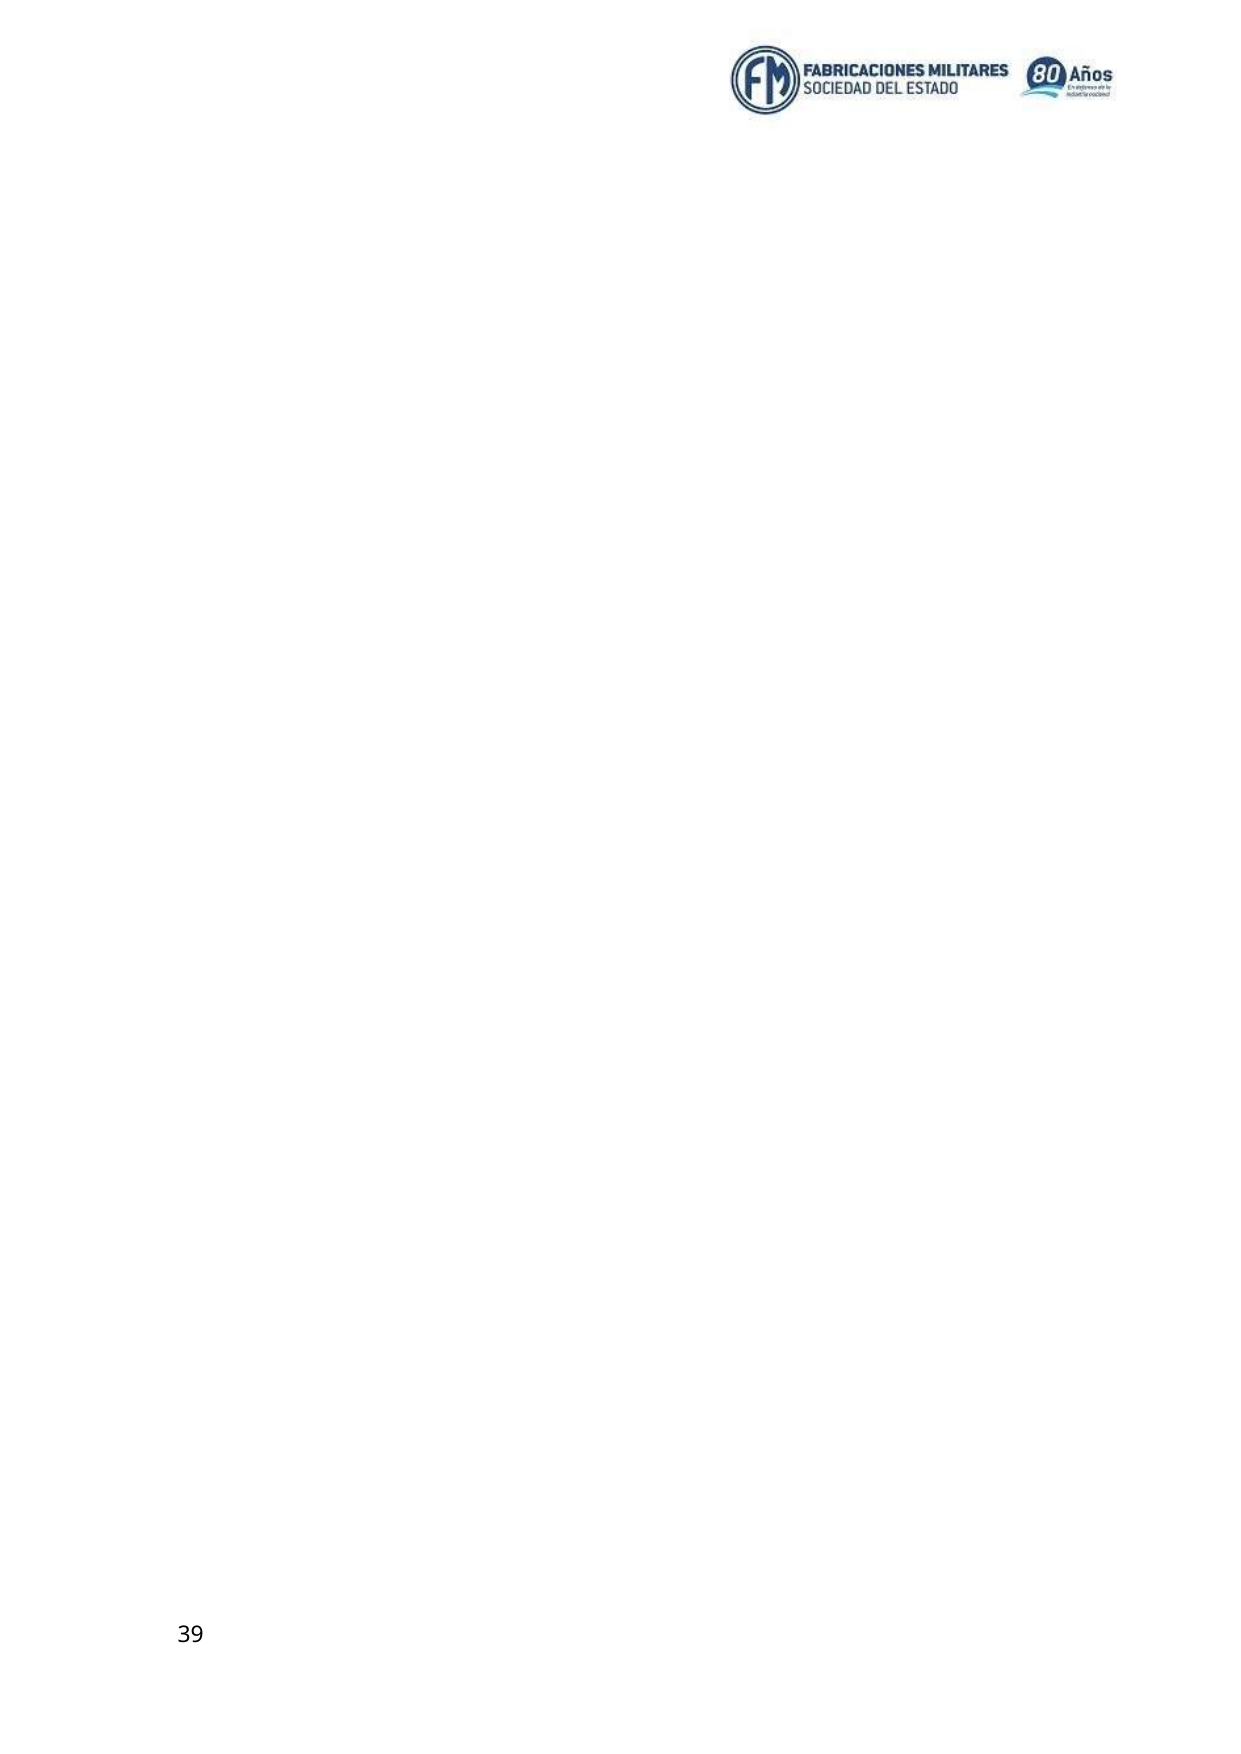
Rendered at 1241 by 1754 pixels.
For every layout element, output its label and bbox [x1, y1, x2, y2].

picture [728, 28, 1118, 129]
